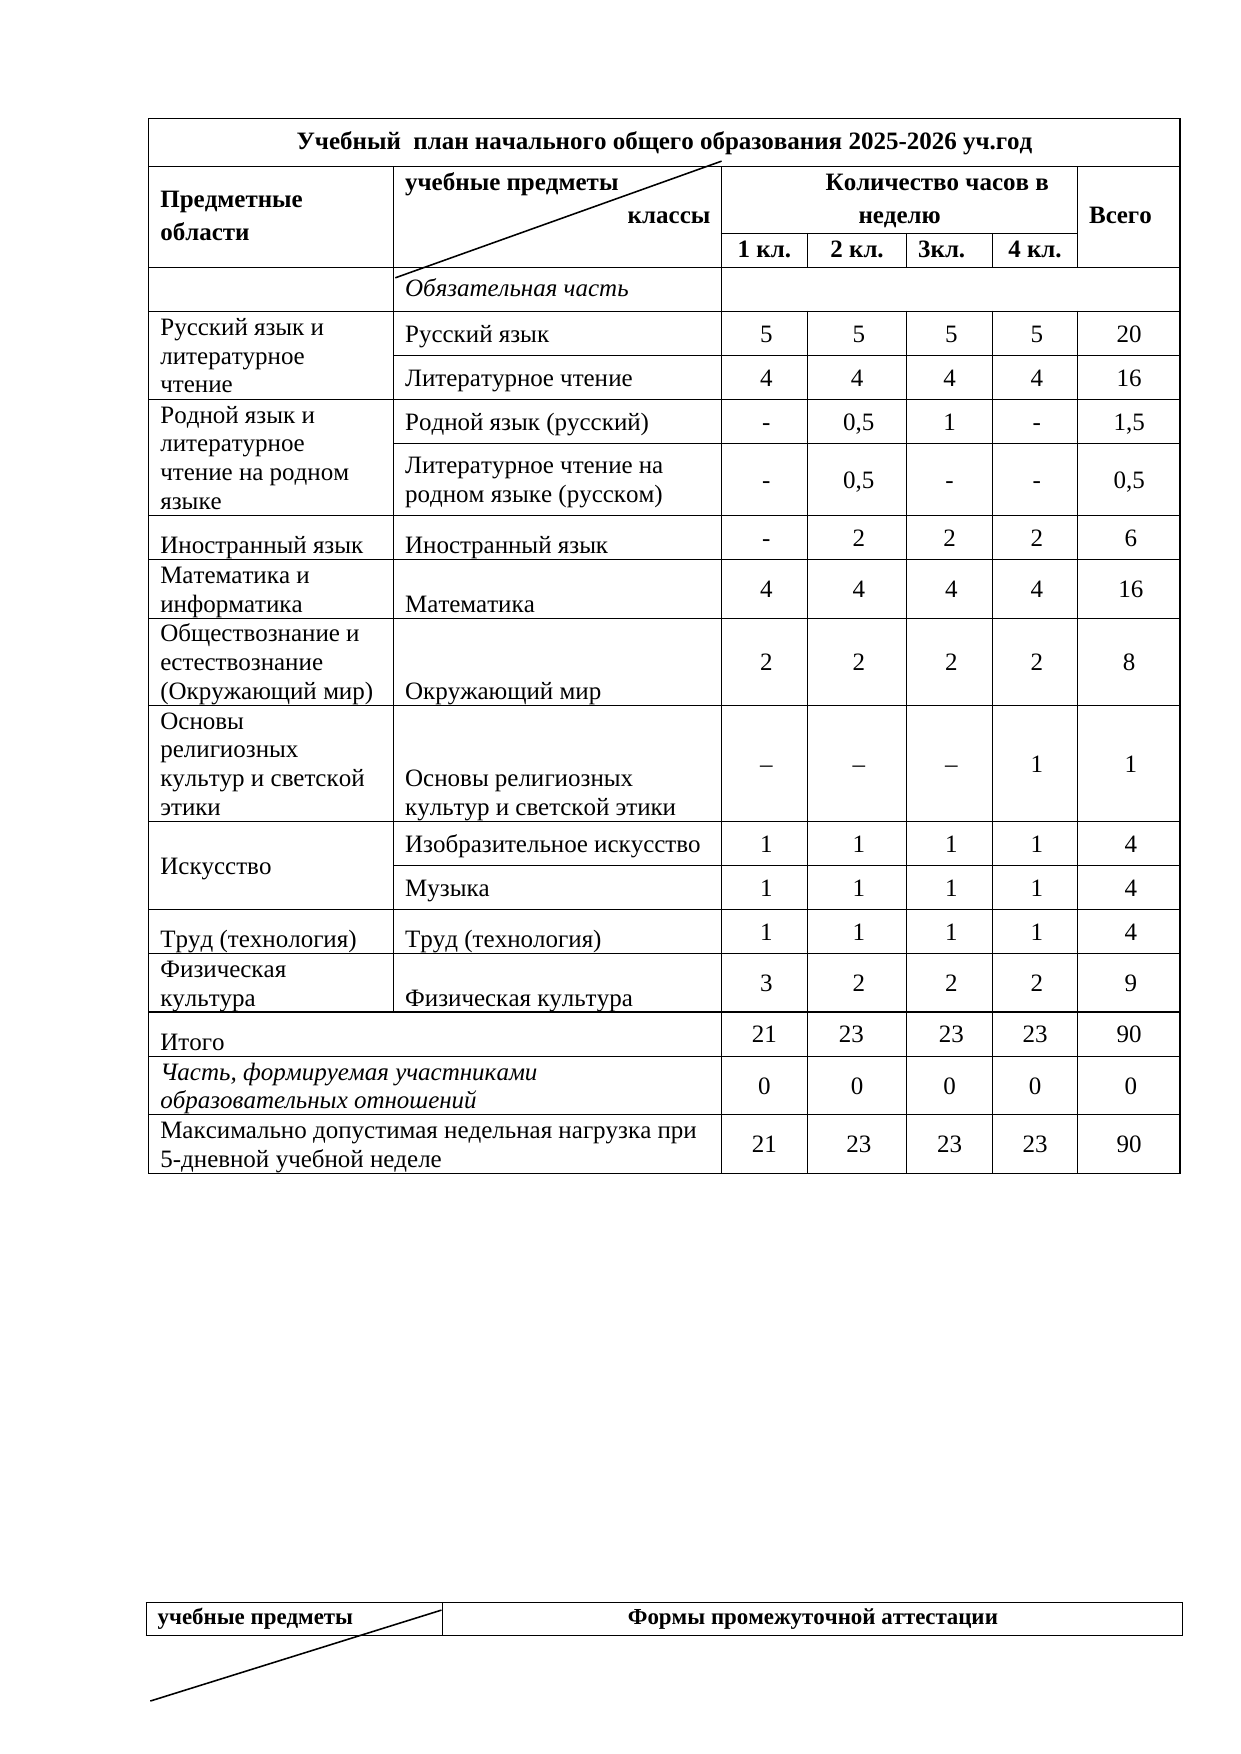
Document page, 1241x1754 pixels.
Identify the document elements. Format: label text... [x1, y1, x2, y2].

table_cell 0 [808, 1057, 906, 1114]
table_cell Литературное чтение на родном языке (русском) [394, 444, 721, 515]
table_cell Труд (технология) [149, 910, 393, 953]
table_cell 4 [808, 356, 906, 399]
table_cell 1 [722, 822, 807, 865]
table_cell Иностранный язык [394, 516, 721, 559]
table_cell Физическая культура [394, 954, 721, 1011]
table_cell Литературное чтение [394, 356, 721, 399]
table_cell Основы религиозных культур и светской этики [149, 706, 393, 821]
table_cell Всего [1078, 167, 1179, 267]
table_cell - [993, 444, 1077, 515]
table_cell Родной язык (русский) [394, 400, 721, 443]
table_cell Окружающий мир [394, 619, 721, 705]
table_cell Математика и информатика [149, 560, 393, 617]
table_cell 4 [808, 560, 906, 617]
table_cell 0,5 [808, 444, 906, 515]
table_cell [722, 268, 1179, 311]
table_cell 2 [808, 954, 906, 1011]
table_cell 23 [993, 1013, 1077, 1056]
table_cell 23 [808, 1013, 906, 1056]
table_cell 2 [722, 619, 807, 705]
table_cell 4 [1078, 822, 1179, 865]
table_cell 1 [907, 866, 992, 909]
table_cell 6 [1078, 516, 1179, 559]
table_cell Искусство [149, 822, 393, 909]
table_cell 1 кл. [722, 234, 807, 267]
table_cell 5 [808, 312, 906, 355]
table_cell 2 [808, 516, 906, 559]
table_cell 5 [993, 312, 1077, 355]
table_cell 0,5 [808, 400, 906, 443]
table_cell 4 [907, 560, 992, 617]
table_cell - [993, 400, 1077, 443]
table_cell – [808, 706, 906, 821]
table_cell – [907, 706, 992, 821]
table_cell 3кл. [907, 234, 992, 267]
table_cell 2 [907, 619, 992, 705]
table_cell 1 [907, 910, 992, 953]
table_cell 1,5 [1078, 400, 1179, 443]
table_cell 5 [907, 312, 992, 355]
table_cell 4 [993, 560, 1077, 617]
table_cell 4 [907, 356, 992, 399]
table_cell 90 [1078, 1115, 1179, 1173]
table_cell - [907, 444, 992, 515]
table_cell 1 [993, 706, 1077, 821]
table_cell Максимально допустимая недельная нагрузка при 5-дневной учебной неделе [149, 1115, 721, 1173]
table_cell Обязательная часть [394, 268, 721, 311]
table_cell Обществознание и естествознание (Окружающий мир) [149, 619, 393, 705]
table_cell 4 [1078, 910, 1179, 953]
table_cell Русский язык [394, 312, 721, 355]
table_cell 1 [907, 822, 992, 865]
table_cell 1 [993, 822, 1077, 865]
table_cell 8 [1078, 619, 1179, 705]
table_cell 4 [722, 560, 807, 617]
table_cell 4 [993, 356, 1077, 399]
table_cell Музыка [394, 866, 721, 909]
table_cell Родной язык и литературное чтение на родном языке [149, 400, 393, 515]
table_cell Изобразительное искусство [394, 822, 721, 865]
table_cell 23 [907, 1013, 992, 1056]
table_cell - [722, 400, 807, 443]
table_cell 2 кл. [808, 234, 906, 267]
table_cell 0 [1078, 1057, 1179, 1114]
table_cell 1 [993, 910, 1077, 953]
table_cell 0 [993, 1057, 1077, 1114]
table_cell 23 [907, 1115, 992, 1173]
table_cell 4 [1078, 866, 1179, 909]
table_cell 1 [907, 400, 992, 443]
table_cell 1 [808, 822, 906, 865]
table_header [147, 1603, 442, 1635]
table_cell Физическая культура [149, 954, 393, 1011]
table_cell Часть, формируемая участниками образовательных отношений [149, 1057, 721, 1114]
table_cell 16 [1078, 560, 1179, 617]
table_cell 0 [907, 1057, 992, 1114]
table_cell Иностранный язык [149, 516, 393, 559]
table_cell 5 [722, 312, 807, 355]
table_cell Основы религиозных культур и светской этики [394, 706, 721, 821]
table_cell 20 [1078, 312, 1179, 355]
table_cell 0,5 [1078, 444, 1179, 515]
table_cell Итого [149, 1013, 721, 1056]
table_cell 2 [907, 954, 992, 1011]
table_cell 2 [907, 516, 992, 559]
table_cell 1 [722, 866, 807, 909]
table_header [443, 1603, 1182, 1635]
table_cell 0 [722, 1057, 807, 1114]
table_cell Русский язык и литературное чтение [149, 312, 393, 399]
table_cell [149, 268, 393, 311]
table_cell 4 [722, 356, 807, 399]
table_cell 90 [1078, 1013, 1179, 1056]
table_cell - [722, 444, 807, 515]
table_cell 3 [722, 954, 807, 1011]
table_cell 21 [722, 1013, 807, 1056]
table_cell 16 [1078, 356, 1179, 399]
table_cell 2 [808, 619, 906, 705]
table_cell 21 [722, 1115, 807, 1173]
table_cell 1 [808, 866, 906, 909]
table_cell 2 [993, 619, 1077, 705]
table_cell Количество часов в неделю [722, 167, 1077, 233]
table_cell 2 [993, 954, 1077, 1011]
table_cell 4 кл. [993, 234, 1077, 267]
table_cell Математика [394, 560, 721, 617]
table_cell - [722, 516, 807, 559]
table_cell 1 [1078, 706, 1179, 821]
table_cell учебные предметы классы [431, 167, 721, 267]
table_cell 1 [722, 910, 807, 953]
table_cell Предметные области [149, 167, 393, 267]
table_cell – [722, 706, 807, 821]
table_cell учебные предметы классы [394, 167, 700, 267]
table_header Учебный план начального общего образования 2025-2026 уч.год [149, 119, 1179, 166]
table_cell 23 [993, 1115, 1077, 1173]
table_cell 23 [808, 1115, 906, 1173]
table_cell 1 [993, 866, 1077, 909]
table_cell 2 [993, 516, 1077, 559]
table_cell 9 [1078, 954, 1179, 1011]
table_cell Труд (технология) [394, 910, 721, 953]
table_cell 1 [808, 910, 906, 953]
